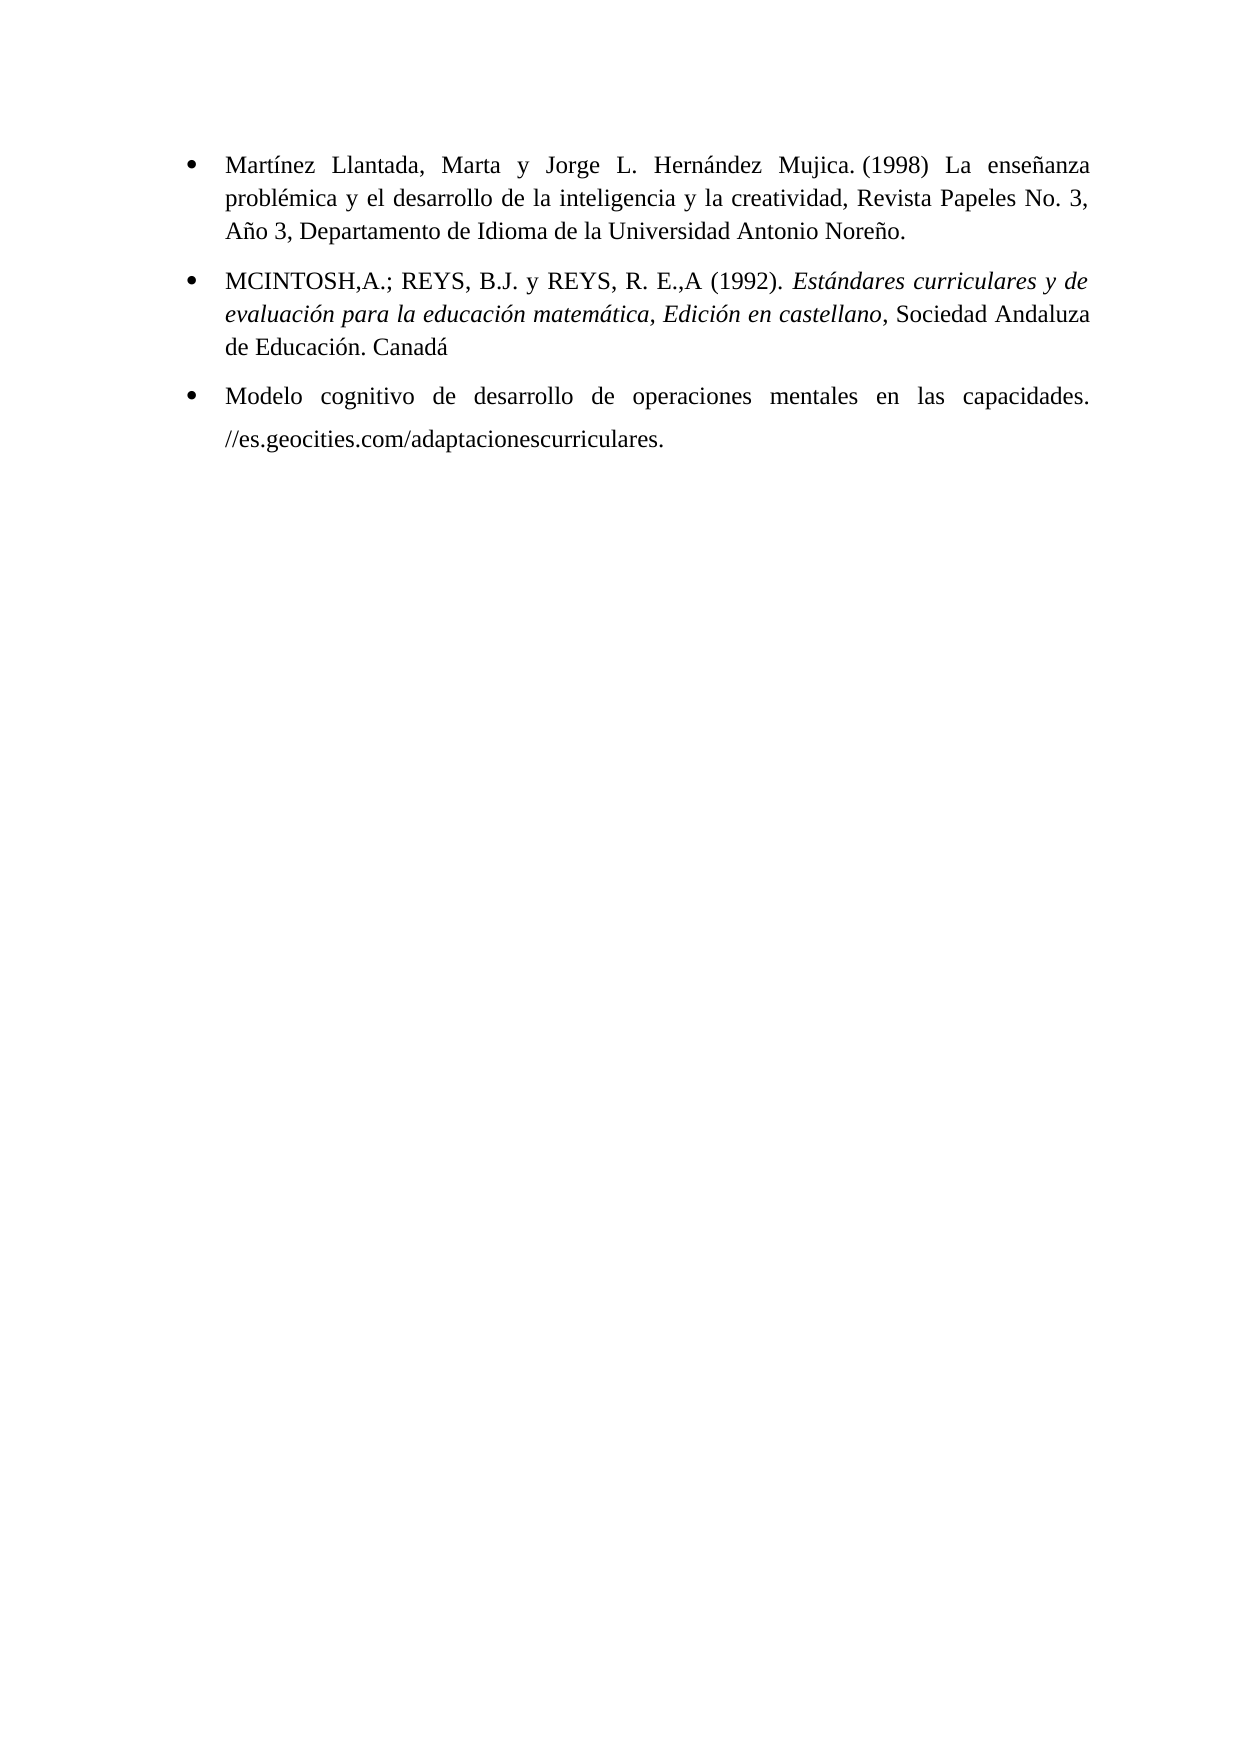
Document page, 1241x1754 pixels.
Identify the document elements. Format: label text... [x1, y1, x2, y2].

list MCINTOSH,A.; REYS, B.J. y REYS, R. E.,A (1992). Estándares curriculares y de evaluación para la educación matemática, Edición en castellano, Sociedad Andaluza de Educación. Canadá [187, 266, 1090, 361]
list Martínez Llantada, Marta y Jorge L. Hernández Mujica. (1998) La enseñanza problémica y el desarrollo de la inteligencia y la creatividad, Revista Papeles No. 3, Año 3, Departamento de Idioma de la Universidad Antonio Noreño. [187, 150, 1090, 245]
list Modelo cognitivo de desarrollo de operaciones mentales en las capacidades. //es.geocities.com/adaptacionescurriculares. [187, 381, 1090, 453]
